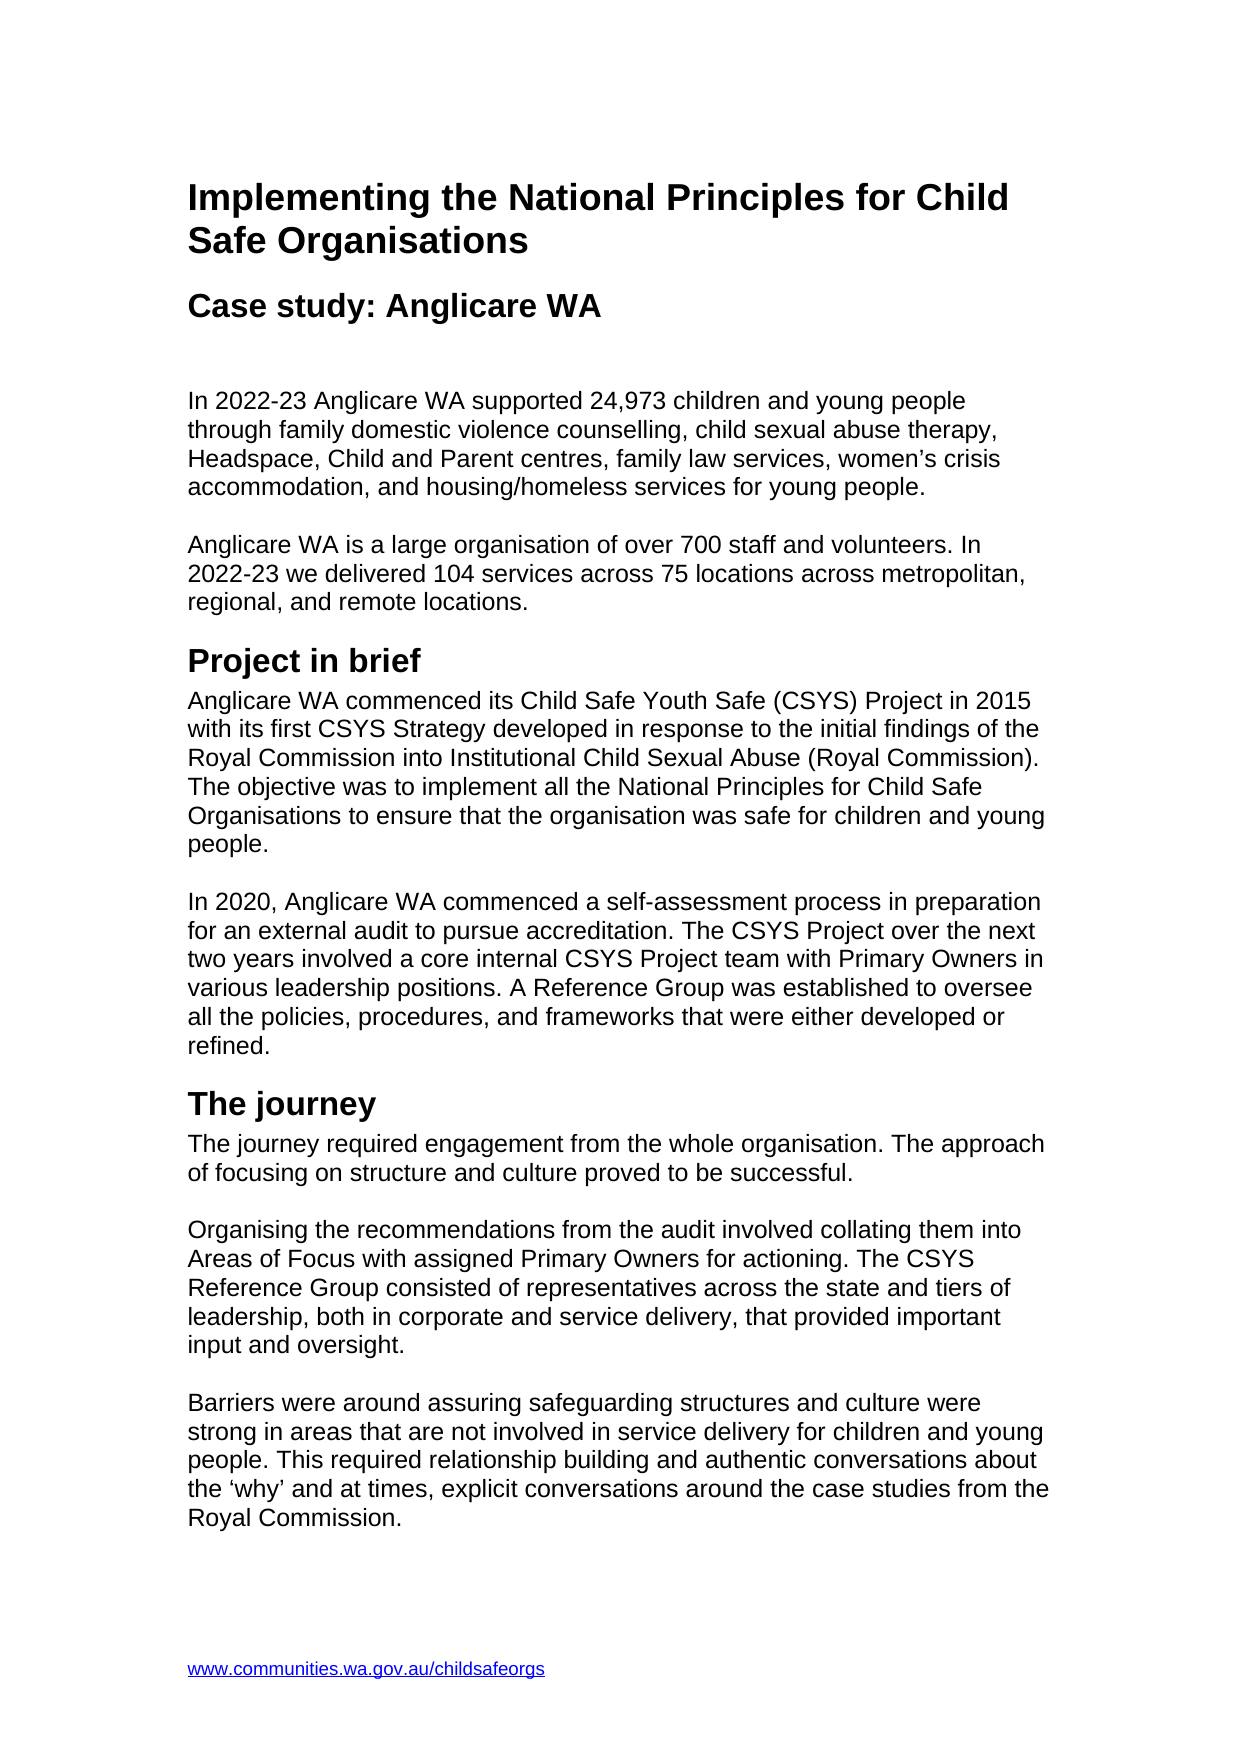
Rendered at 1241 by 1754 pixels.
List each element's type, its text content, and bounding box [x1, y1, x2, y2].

text Barriers were around assuring safeguarding structures and culture were strong in areas that are not involved in service delivery for children and young people. This required relationship building and authentic conversations about the ‘why’ and at times, explicit conversations around the case studies from the Royal Commission. [187, 1388, 1053, 1532]
text Anglicare WA is a large organisation of over 700 staff and volunteers. In 2022-23 we delivered 104 services across 75 locations across metropolitan, regional, and remote locations. [187, 530, 1053, 616]
text In 2020, Anglicare WA commenced a self-assessment process in preparation for an external audit to pursue accreditation. The CSYS Project over the next two years involved a core internal CSYS Project team with Primary Owners in various leadership positions. A Reference Group was established to oversee all the policies, procedures, and frameworks that were either developed or refined. [187, 887, 1053, 1059]
subtitle The journey [187, 1084, 1053, 1123]
subtitle Case study: Anglicare WA [187, 286, 1053, 325]
text Organising the recommendations from the audit involved collating them into Areas of Focus with assigned Primary Owners for actioning. The CSYS Reference Group consisted of representatives across the state and tiers of leadership, both in corporate and service delivery, that provided important input and oversight. [187, 1215, 1053, 1359]
subtitle Implementing the National Principles for Child Safe Organisations [187, 175, 1053, 261]
text In 2022-23 Anglicare WA supported 24,973 children and young people through family domestic violence counselling, child sexual abuse therapy, Headspace, Child and Parent centres, family law services, women’s crisis accommodation, and housing/homeless services for young people. [187, 386, 1053, 501]
subtitle Project in brief [187, 641, 1053, 679]
text Anglicare WA commenced its Child Safe Youth Safe (CSYS) Project in 2015 with its first CSYS Strategy developed in response to the initial findings of the Royal Commission into Institutional Child Sexual Abuse (Royal Commission). The objective was to implement all the National Principles for Child Safe Organisations to ensure that the organisation was safe for children and young people. [187, 686, 1053, 858]
text The journey required engagement from the whole organisation. The approach of focusing on structure and culture proved to be successful. [187, 1129, 1053, 1187]
